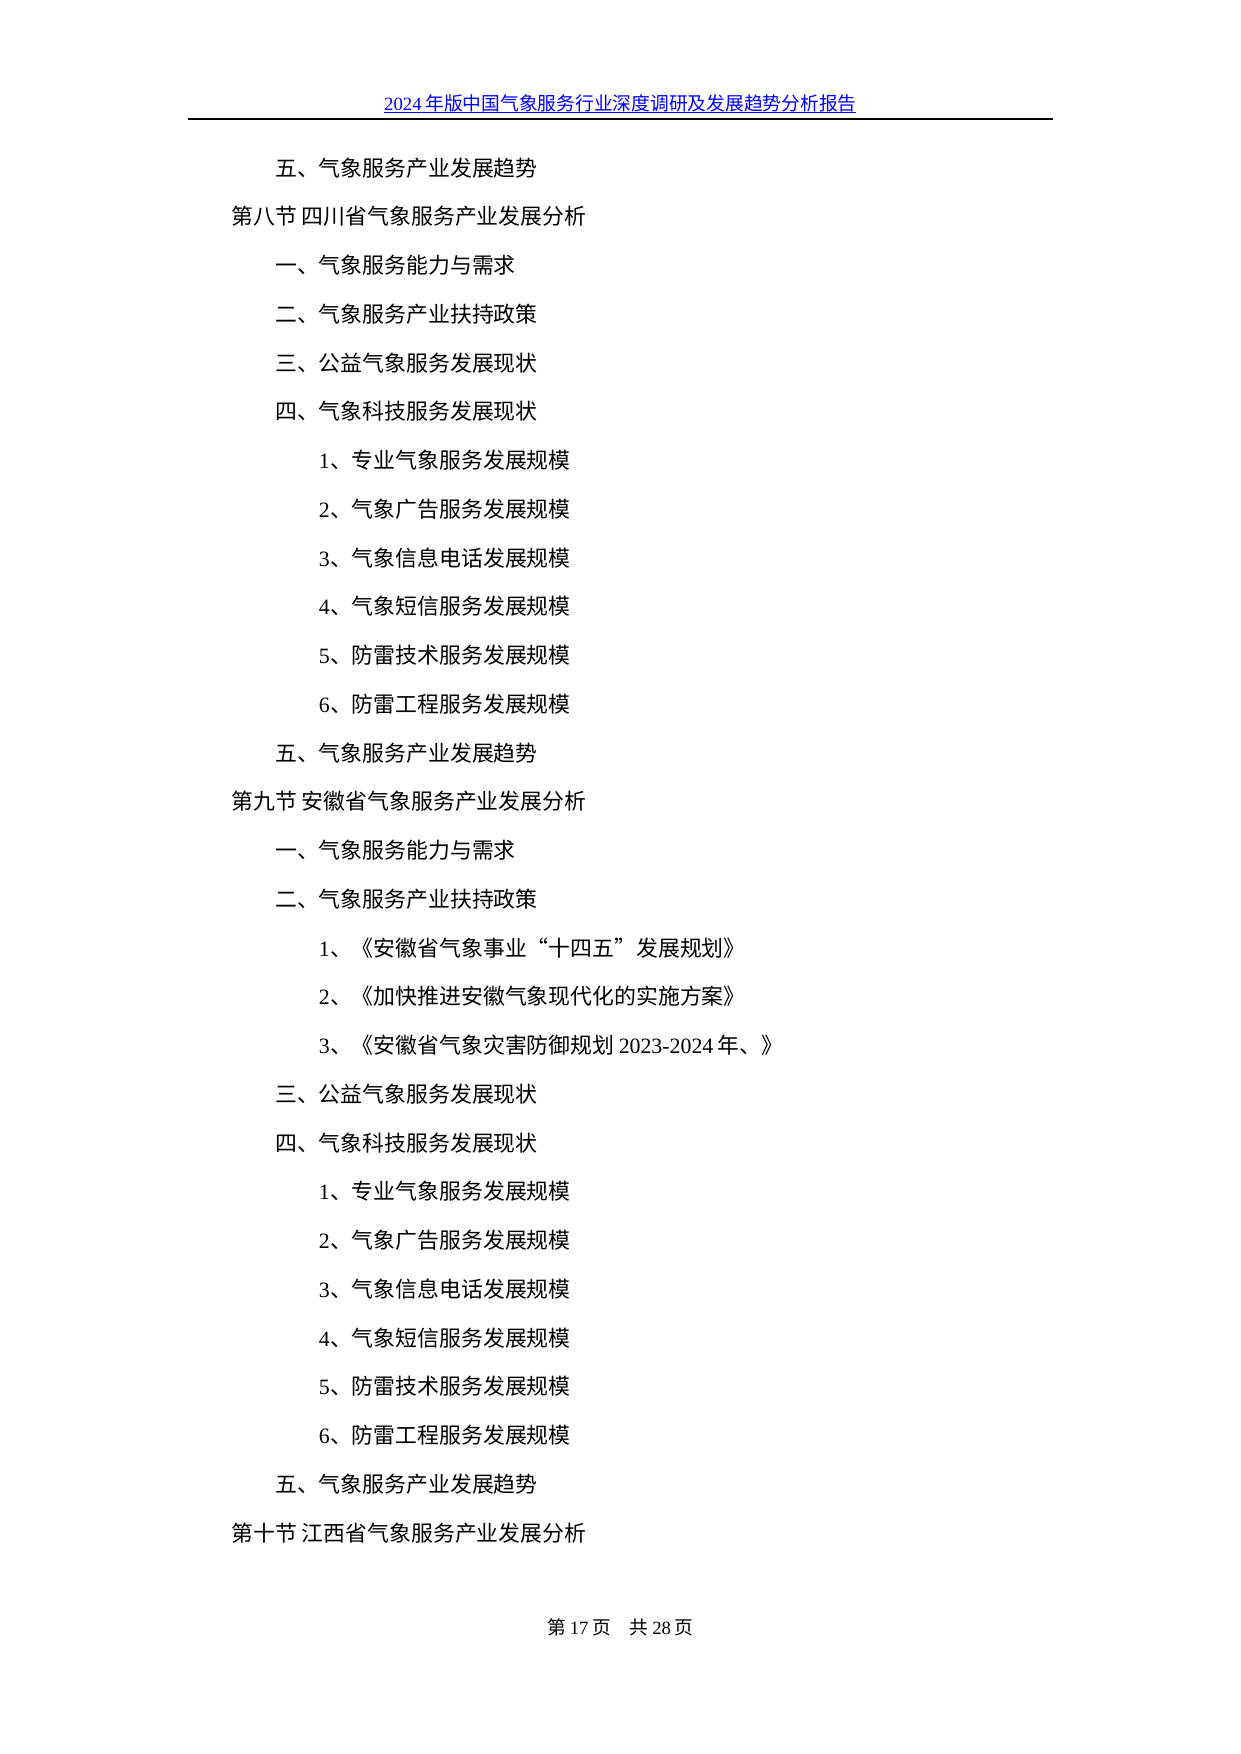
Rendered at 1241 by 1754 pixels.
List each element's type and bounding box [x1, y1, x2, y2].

text [187, 150, 1053, 1548]
